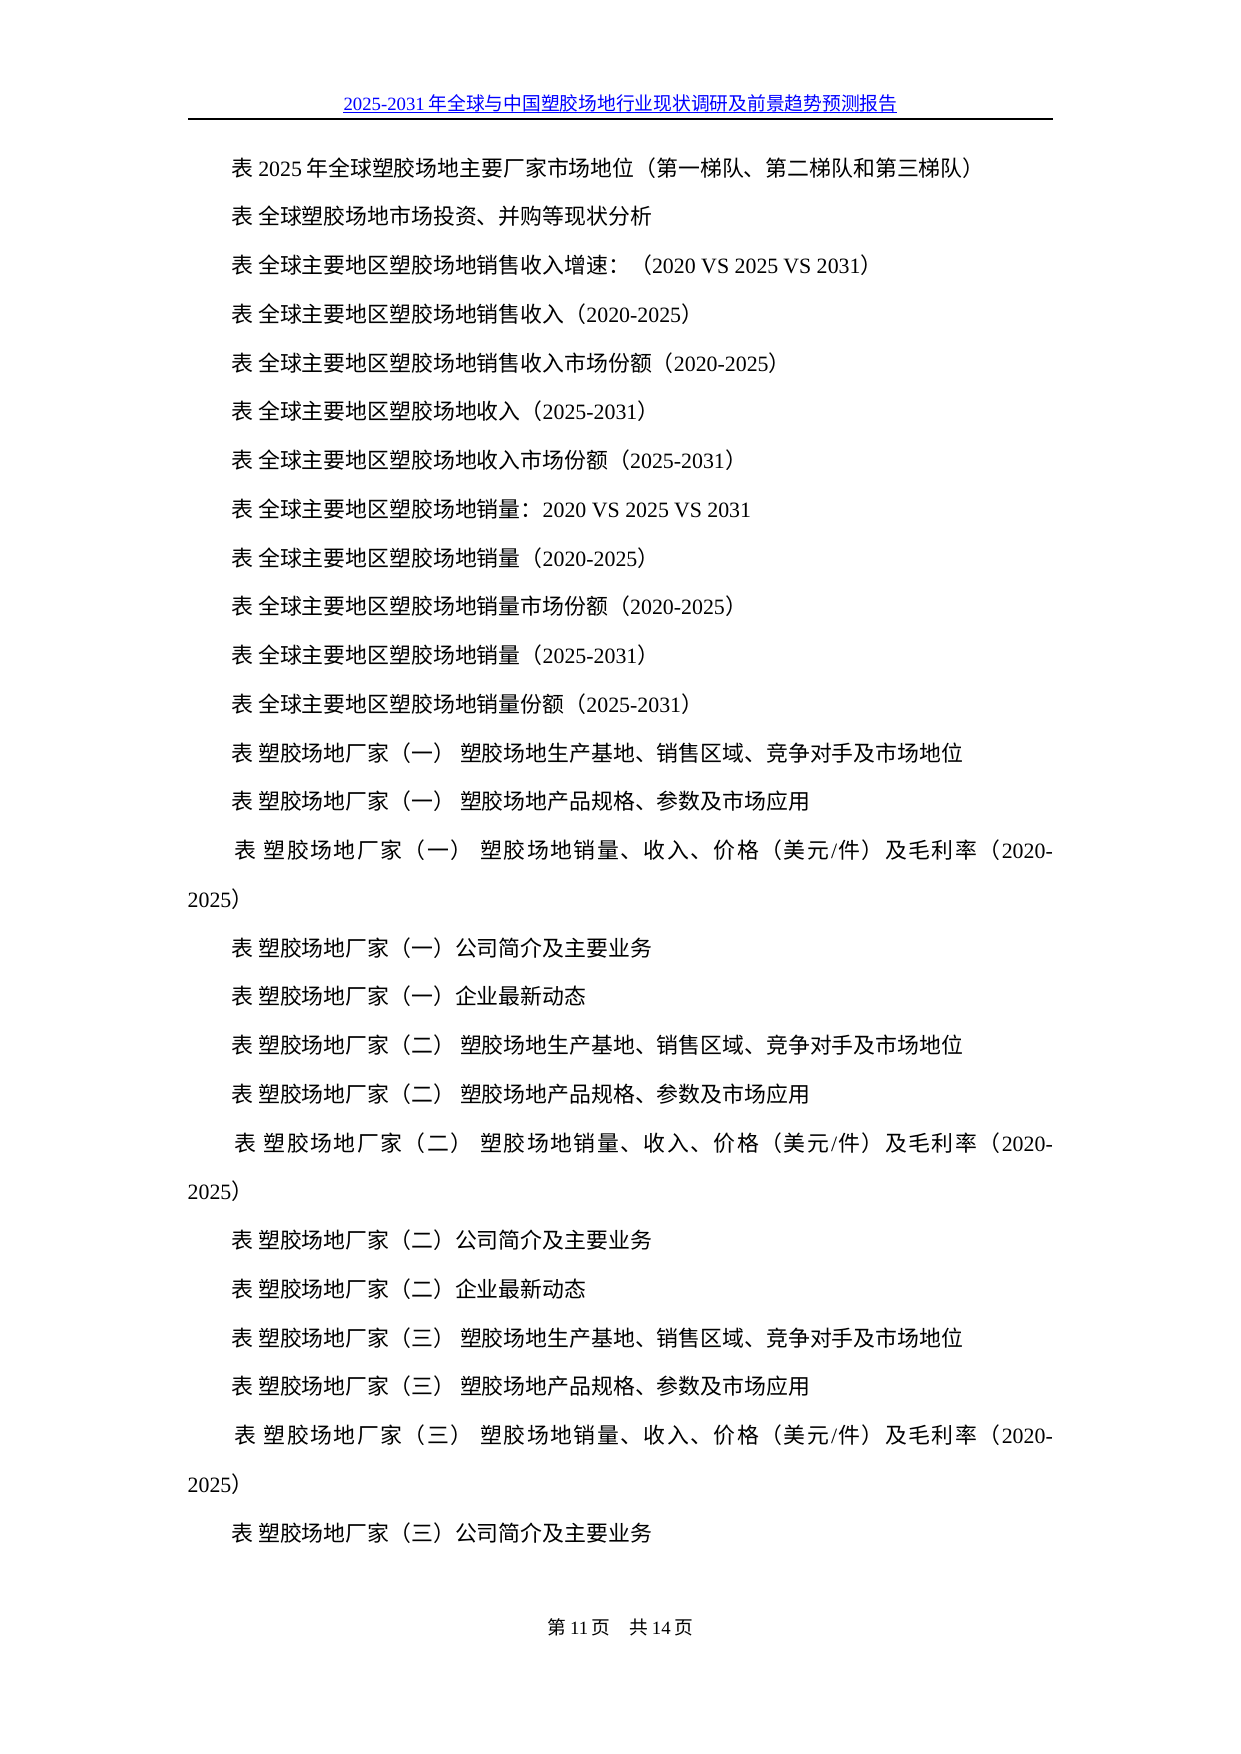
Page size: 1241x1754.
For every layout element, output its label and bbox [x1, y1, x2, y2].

text [187, 150, 1053, 1548]
